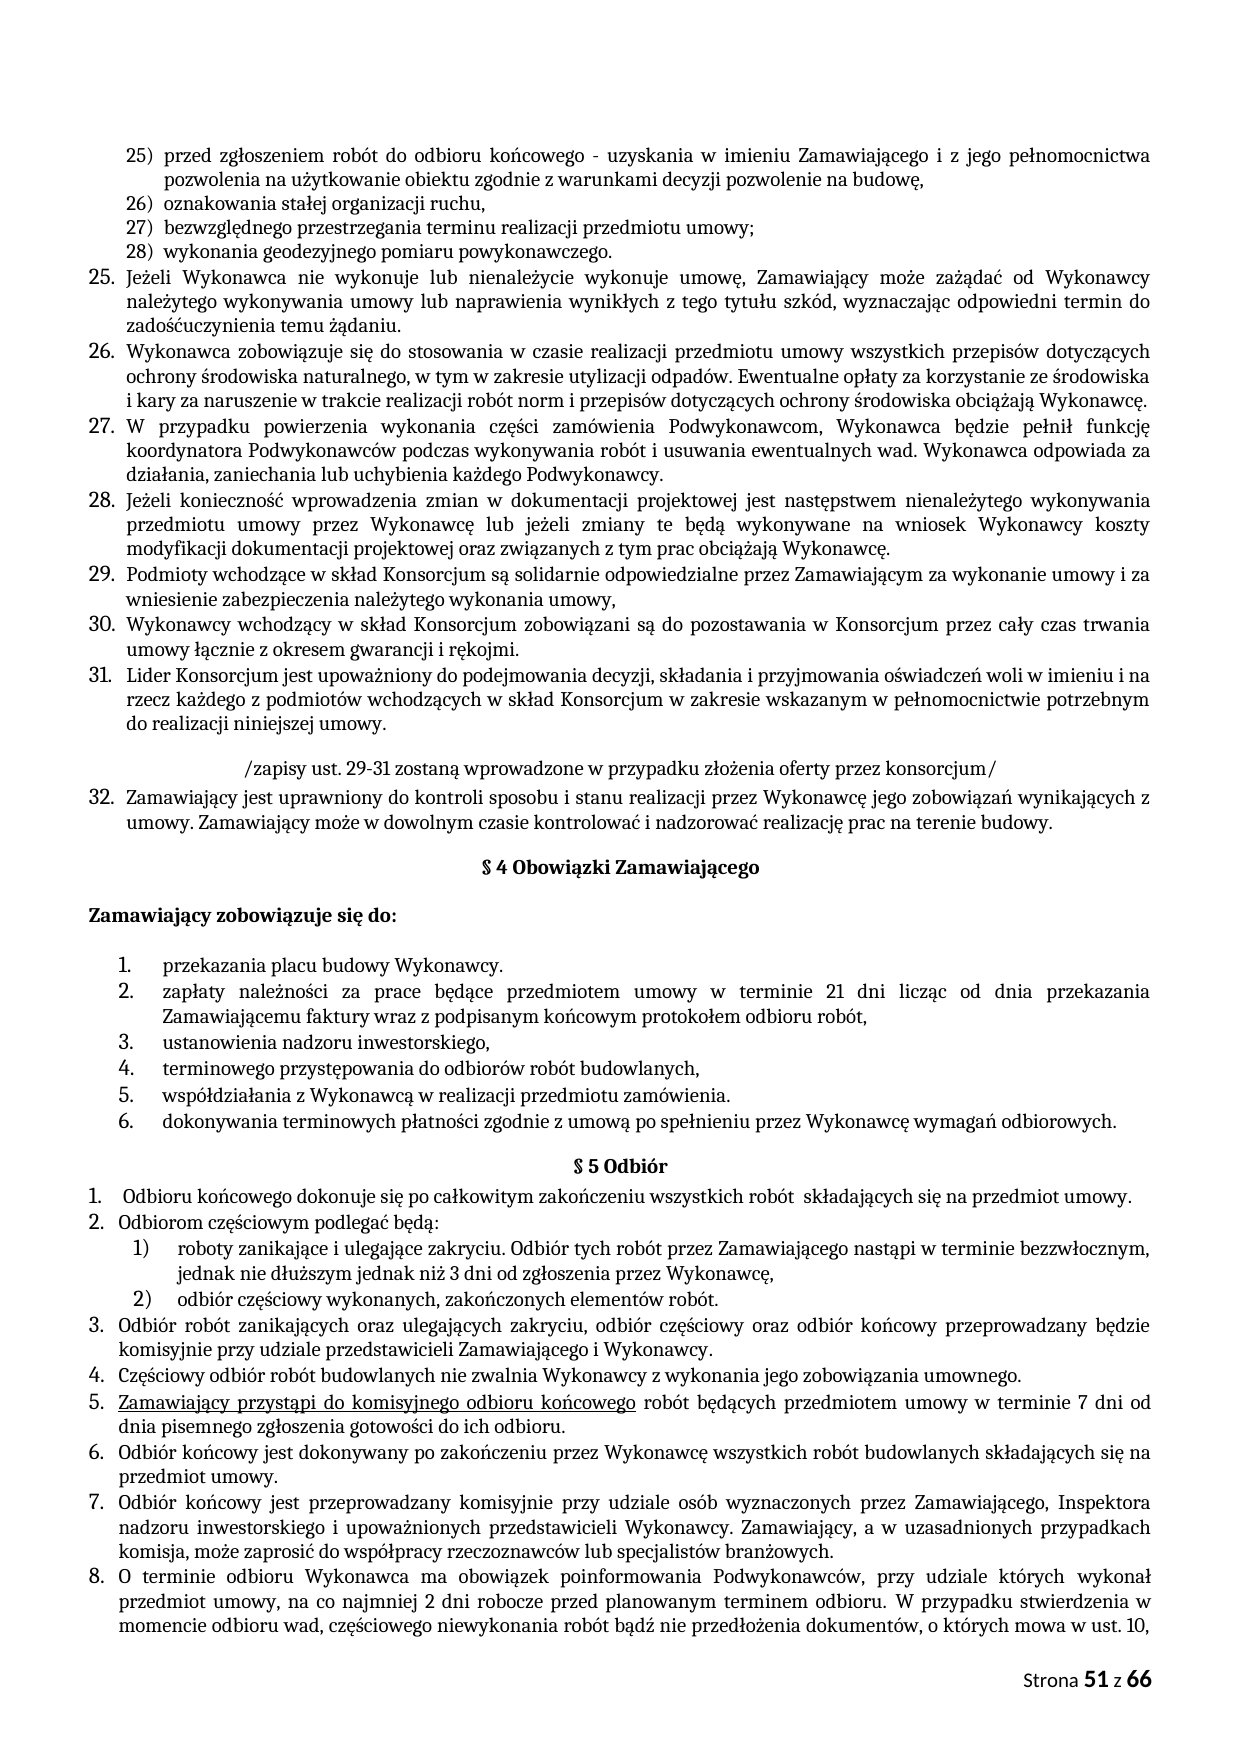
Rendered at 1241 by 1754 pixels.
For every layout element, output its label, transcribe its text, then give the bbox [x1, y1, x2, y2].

list Lider Konsorcjum jest upoważniony do podejmowania decyzji, składania i przyjmowania oświadczeń woli w imieniu i na rzecz każdego z podmiotów wchodzących w skład Konsorcjum w zakresie wskazanym w pełnomocnictwie potrzebnym do realizacji niniejszej umowy. [89, 662, 1152, 736]
list przed zgłoszeniem robót do odbioru końcowego - uzyskania w imieniu Zamawiającego i z jego pełnomocnictwa pozwolenia na użytkowanie obiektu zgodnie z warunkami decyzji pozwolenie na budowę, [126, 144, 1152, 192]
list roboty zanikające i ulegające zakryciu. Odbiór tych robót przez Zamawiającego nastąpi w terminie bezzwłocznym, jednak nie dłuższym jednak niż 3 dni od zgłoszenia przez Wykonawcę, [133, 1235, 1152, 1285]
list Zamawiający przystąpi do komisyjnego odbioru końcowego robót będących przedmiotem umowy w terminie 7 dni od dnia pisemnego zgłoszenia gotowości do ich odbioru. [89, 1388, 1152, 1439]
list Odbiór końcowy jest przeprowadzany komisyjnie przy udziale osób wyznaczonych przez Zamawiającego, Inspektora nadzoru inwestorskiego i upoważnionych przedstawicieli Wykonawcy. Zamawiający, a w uzasadnionych przypadkach komisja, może zaprosić do współpracy rzeczoznawców lub specjalistów branżowych. [89, 1489, 1152, 1563]
list Zamawiający zobowiązuje się do: [89, 904, 1152, 928]
list Odbioru końcowego dokonuje się po całkowitym zakończeniu wszystkich robót składających się na przedmiot umowy. [89, 1182, 1152, 1209]
list zapłaty należności za prace będące przedmiotem umowy w terminie 21 dni licząc od dnia przekazania Zamawiającemu faktury wraz z podpisanym końcowym protokołem odbioru robót, [118, 978, 1152, 1029]
list wykonania geodezyjnego pomiaru powykonawczego. [126, 240, 1152, 264]
list Podmioty wchodzące w skład Konsorcjum są solidarnie odpowiedzialne przez Zamawiającym za wykonanie umowy i za wniesienie zabezpieczenia należytego wykonania umowy, [89, 561, 1152, 611]
list oznakowania stałej organizacji ruchu, [126, 192, 1152, 216]
list Jeżeli konieczność wprowadzenia zmian w dokumentacji projektowej jest następstwem nienależytego wykonywania przedmiotu umowy przez Wykonawcę lub jeżeli zmiany te będą wykonywane na wniosek Wykonawcy koszty modyfikacji dokumentacji projektowej oraz związanych z tym prac obciążają Wykonawcę. [89, 487, 1152, 561]
list Odbiór końcowy jest dokonywany po zakończeniu przez Wykonawcę wszystkich robót budowlanych składających się na przedmiot umowy. [89, 1439, 1152, 1489]
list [89, 1563, 1152, 1638]
list Jeżeli Wykonawca nie wykonuje lub nienależycie wykonuje umowę, Zamawiający może zażądać od Wykonawcy należytego wykonywania umowy lub naprawienia wynikłych z tego tytułu szkód, wyznaczając odpowiedni termin do zadośćuczynienia temu żądaniu. [89, 264, 1152, 338]
text /zapisy ust. 29-31 zostaną wprowadzone w przypadku złożenia oferty przez konsorcjum/ [89, 757, 1152, 781]
text § 4 Obowiązki Zamawiającego [89, 855, 1152, 879]
list Zamawiający jest uprawniony do kontroli sposobu i stanu realizacji przez Wykonawcę jego zobowiązań wynikających z umowy. Zamawiający może w dowolnym czasie kontrolować i nadzorować realizację prac na terenie budowy. [89, 784, 1152, 834]
list bezwzględnego przestrzegania terminu realizacji przedmiotu umowy; [126, 216, 1152, 240]
list Częściowy odbiór robót budowlanych nie zwalnia Wykonawcy z wykonania jego zobowiązania umownego. [89, 1362, 1152, 1388]
text § 5 Odbiór [89, 1155, 1152, 1179]
list W przypadku powierzenia wykonania części zamówienia Podwykonawcom, Wykonawca będzie pełnił funkcję koordynatora Podwykonawców podczas wykonywania robót i usuwania ewentualnych wad. Wykonawca odpowiada za działania, zaniechania lub uchybienia każdego Podwykonawcy. [89, 412, 1152, 487]
list odbiór częściowy wykonanych, zakończonych elementów robót. [133, 1285, 1152, 1312]
list Wykonawcy wchodzący w skład Konsorcjum zobowiązani są do pozostawania w Konsorcjum przez cały czas trwania umowy łącznie z okresem gwarancji i rękojmi. [89, 611, 1152, 662]
list terminowego przystępowania do odbiorów robót budowlanych, [118, 1055, 1152, 1081]
list przekazania placu budowy Wykonawcy. [118, 952, 1152, 978]
list dokonywania terminowych płatności zgodnie z umową po spełnieniu przez Wykonawcę wymagań odbiorowych. [118, 1108, 1152, 1134]
list ustanowienia nadzoru inwestorskiego, [118, 1029, 1152, 1055]
list Odbiorom częściowym podlegać będą: [89, 1209, 1152, 1235]
list Wykonawca zobowiązuje się do stosowania w czasie realizacji przedmiotu umowy wszystkich przepisów dotyczących ochrony środowiska naturalnego, w tym w zakresie utylizacji odpadów. Ewentualne opłaty za korzystanie ze środowiska i kary za naruszenie w trakcie realizacji robót norm i przepisów dotyczących ochrony środowiska obciążają Wykonawcę. [89, 338, 1152, 412]
list współdziałania z Wykonawcą w realizacji przedmiotu zamówienia. [118, 1081, 1152, 1108]
list Odbiór robót zanikających oraz ulegających zakryciu, odbiór częściowy oraz odbiór końcowy przeprowadzany będzie komisyjnie przy udziale przedstawicieli Zamawiającego i Wykonawcy. [89, 1312, 1152, 1362]
